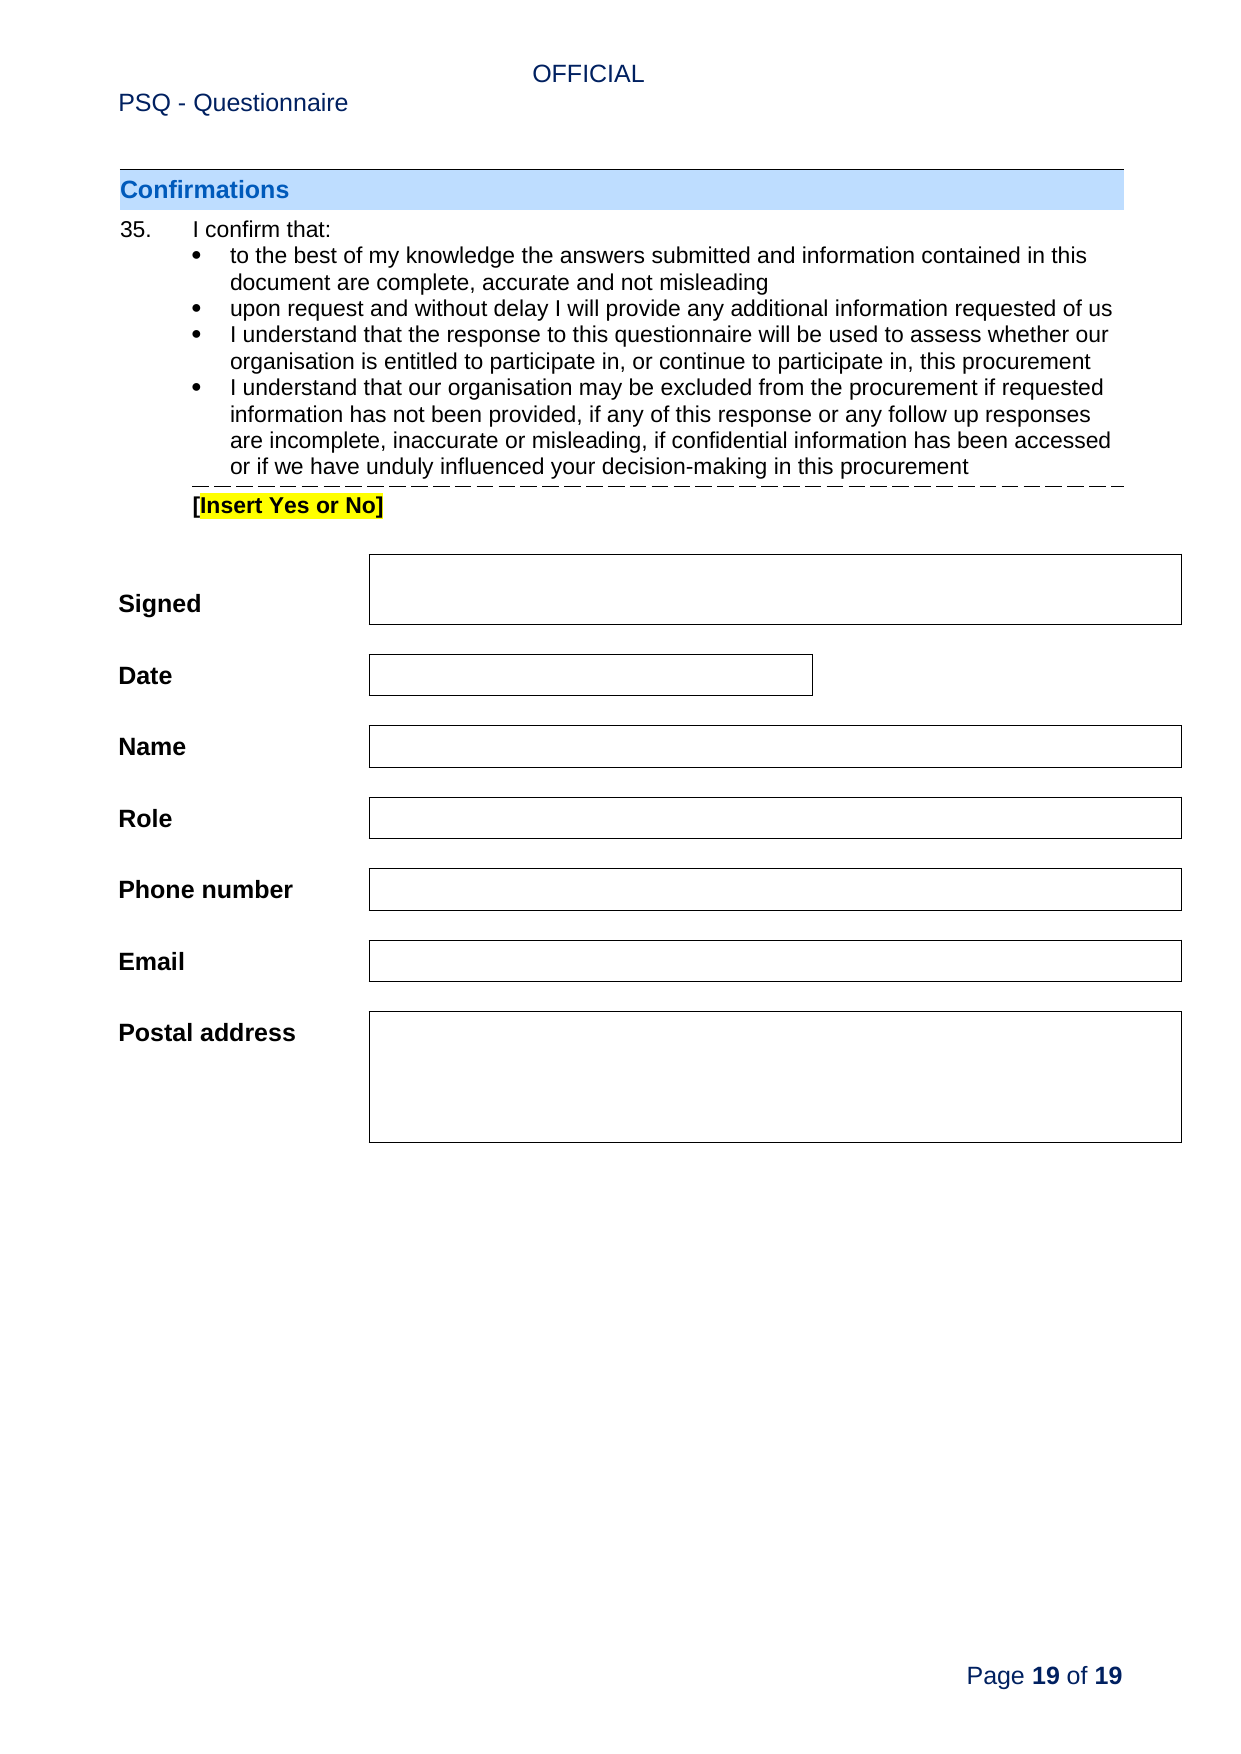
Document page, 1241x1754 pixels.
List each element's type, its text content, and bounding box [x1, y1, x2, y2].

table_header [120, 163, 192, 168]
table_header Email [118, 940, 369, 981]
table_header Date [118, 654, 369, 695]
table_header [370, 726, 1181, 767]
table_header Phone number [118, 868, 369, 910]
table_header [192, 163, 1124, 168]
table_cell [120, 210, 192, 525]
table_header Role [118, 797, 369, 838]
table_header [370, 655, 812, 695]
table_header Name [118, 725, 369, 767]
table_cell Confirmations [120, 170, 1124, 210]
table_header [370, 941, 1181, 981]
table_header [370, 869, 1181, 910]
table_cell [Insert Yes or No] [192, 486, 1124, 525]
table_cell I confirm that: to the best of my knowledge the answers submitted and information contained in this document are complete, accurate and not misleading upon request and without delay I will provide any additional information requested of us I understand that the response to this questionnaire will be used to assess whether our organisation is entitled to participate in, or continue to participate in, this procurement I understand that our organisation may be excluded from the procurement if requested information has not been provided, if any of this response or any follow up responses are incomplete, inaccurate or misleading, if confidential information has been accessed or if we have unduly influenced your decision-making in this procurement [192, 210, 1124, 486]
table_header Signed [118, 554, 369, 624]
table_header [370, 1012, 1181, 1142]
table_header [370, 555, 1181, 624]
table_header [370, 798, 1181, 838]
table_header Postal address [118, 1011, 369, 1142]
